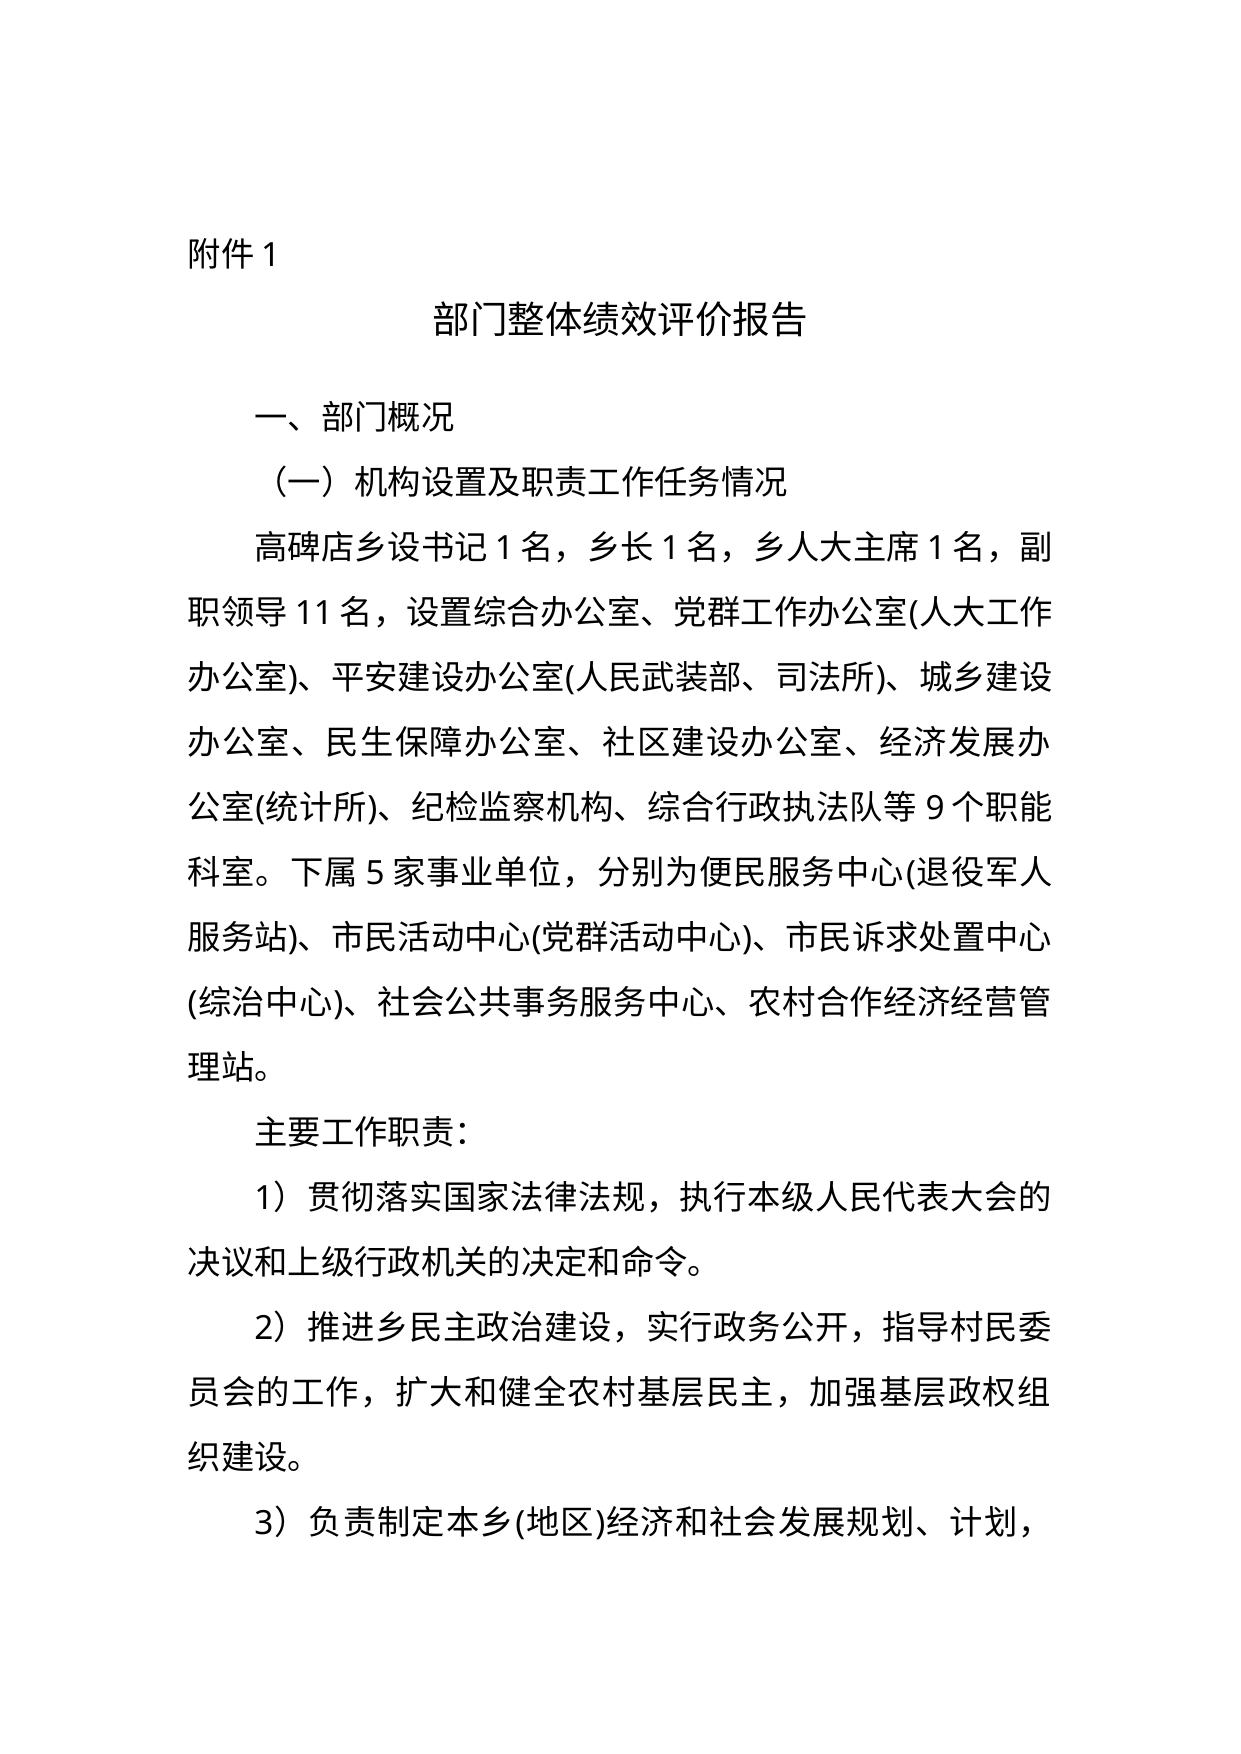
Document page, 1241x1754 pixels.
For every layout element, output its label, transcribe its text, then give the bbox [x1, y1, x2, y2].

text 一、部门概况 [187, 382, 1053, 447]
text 主要工作职责： [187, 1097, 1053, 1162]
text 附件1 [187, 220, 1053, 285]
list 1）贯彻落实国家法律法规，执行本级人民代表大会的决议和上级行政机关的决定和命令。 [187, 1162, 1053, 1292]
text 高碑店乡设书记1名，乡长1名，乡人大主席1名，副职领导11名，设置综合办公室、党群工作办公室(人大工作办公室)、平安建设办公室(人民武装部、司法所)、城乡建设办公室、民生保障办公室、社区建设办公室、经济发展办公室(统计所)、纪检监察机构、综合行政执法队等9个职能科室。下属5家事业单位，分别为便民服务中心(退役军人服务站)、市民活动中心(党群活动中心)、市民诉求处置中心(综治中心)、社会公共事务服务中心、农村合作经济经营管理站。 [187, 512, 1053, 1097]
text （一）机构设置及职责工作任务情况 [187, 447, 1053, 512]
text 部门整体绩效评价报告 [187, 285, 1053, 350]
list 2）推进乡民主政治建设，实行政务公开，指导村民委员会的工作，扩大和健全农村基层民主，加强基层政权组织建设。 [187, 1292, 1053, 1487]
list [187, 1487, 1053, 1552]
